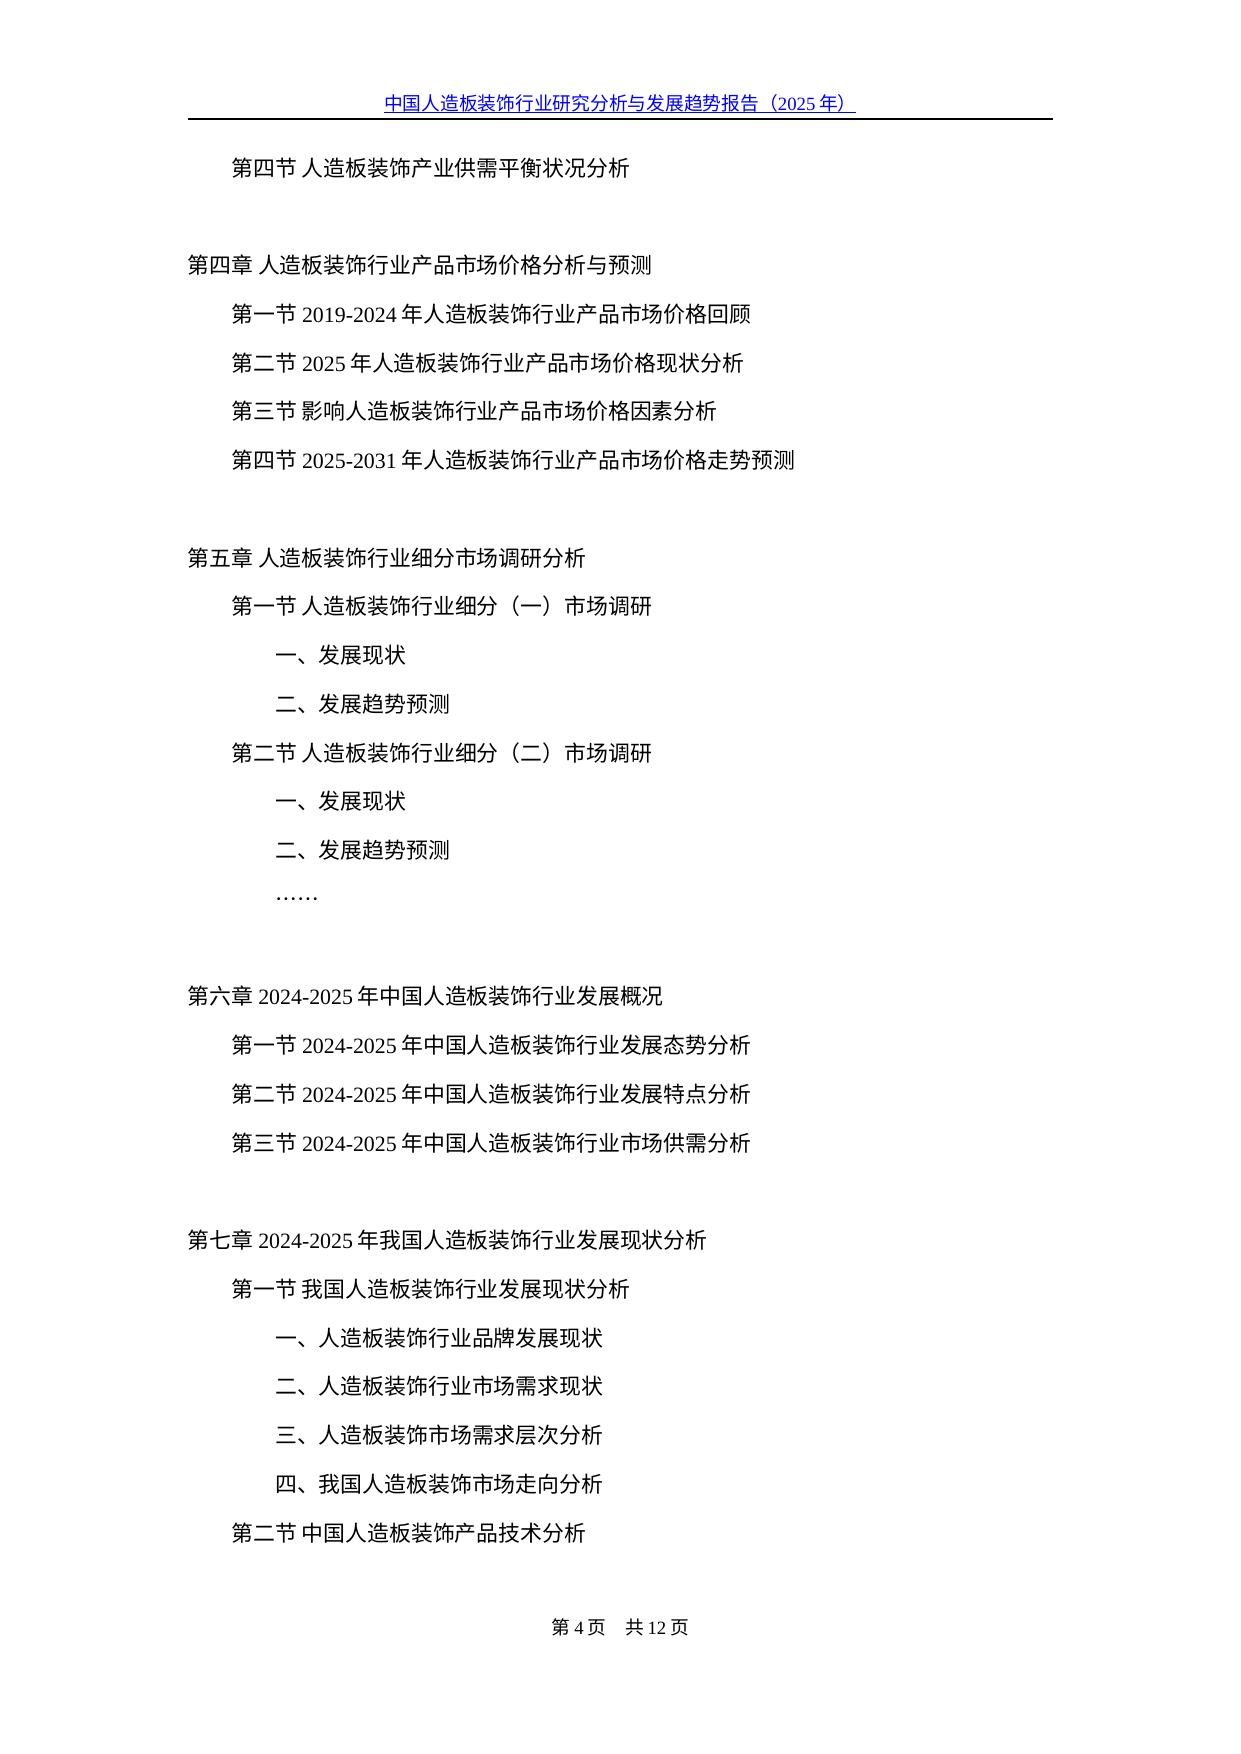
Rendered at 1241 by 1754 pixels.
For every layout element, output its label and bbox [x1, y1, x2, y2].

text [187, 150, 1053, 1548]
